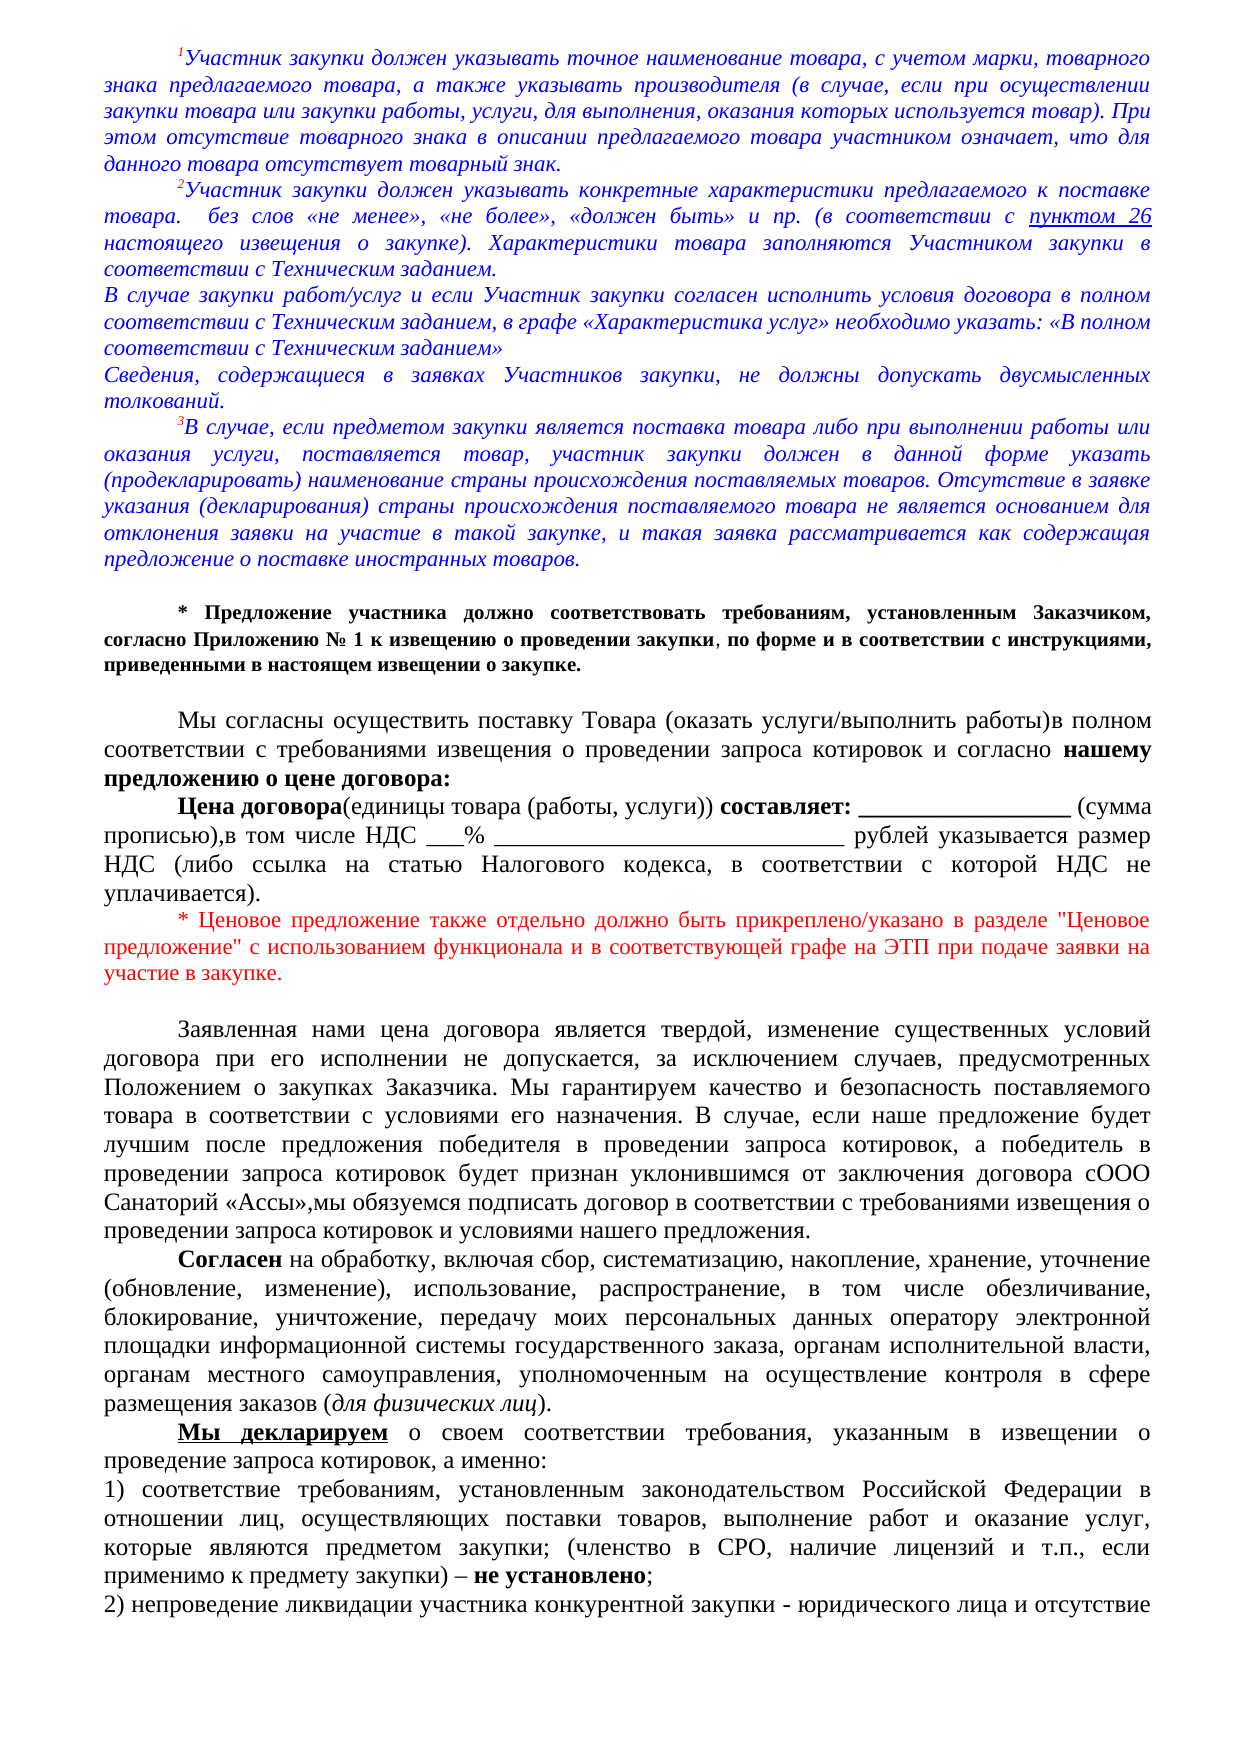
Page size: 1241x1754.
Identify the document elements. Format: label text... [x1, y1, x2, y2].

text 2Участник закупки должен указывать конкретные характеристики предлагаемого к поставке товара. без слов «не менее», «не более», «должен быть» и пр. (в соответствии с пунктом 26 настоящего извещения о закупке). Характеристики товара заполняются Участником закупки в соответствии с Техническим заданием. [103, 176, 1152, 282]
text 1Участник закупки должен указывать точное наименование товара, с учетом марки, товарного знака предлагаемого товара, а также указывать производителя (в случае, если при осуществлении закупки товара или закупки работы, услуги, для выполнения, оказания которых используется товар). При этом отсутствие товарного знака в описании предлагаемого товара участником означает, что для данного товара отсутствует товарный знак. [103, 44, 1152, 176]
text Согласен на обработку, включая сбор, систематизацию, накопление, хранение, уточнение (обновление, изменение), использование, распространение, в том числе обезличивание, блокирование, уничтожение, передачу моих персональных данных оператору электронной площадки информационной системы государственного заказа, органам исполнительной власти, органам местного самоуправления, уполномоченным на осуществление контроля в сфере размещения заказов (для физических лиц). [103, 1244, 1152, 1417]
text * Ценовое предложение также отдельно должно быть прикреплено/указано в разделе "Ценовое предложение" с использованием функционала и в соответствующей графе на ЭТП при подаче заявки на участие в закупке. [103, 906, 1152, 985]
text 1) соответствие требованиям, установленным законодательством Российской Федерации в отношении лиц, осуществляющих поставки товаров, выполнение работ и оказание услуг, которые являются предметом закупки; (членство в СРО, наличие лицензий и т.п., если применимо к предмету закупки) – не установлено; [103, 1474, 1152, 1589]
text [103, 1589, 1152, 1618]
text Цена договора(единицы товара (работы, услуги)) составляет: _________________ (сумма прописью),в том числе НДС ___% ____________________________ рублей указывается размер НДС (либо ссылка на статью Налогового кодекса, в соответствии с которой НДС не уплачивается). [103, 791, 1152, 906]
text 3В случае, если предметом закупки является поставка товара либо при выполнении работы или оказания услуги, поставляется товар, участник закупки должен в данной форме указать (продекларировать) наименование страны происхождения поставляемых товаров. Отсутствие в заявке указания (декларирования) страны происхождения поставляемого товара не является основанием для отклонения заявки на участие в такой закупке, и такая заявка рассматривается как содержащая предложение о поставке иностранных товаров. [103, 413, 1152, 571]
text В случае закупки работ/услуг и если Участник закупки согласен исполнить условия договора в полном соответствии с Техническим заданием, в графе «Характеристика услуг» необходимо указать: «В полном соответствии с Техническим заданием» [103, 282, 1152, 361]
text Мы согласны осуществить поставку Товара (оказать услуги/выполнить работы)в полном соответствии с требованиями извещения о проведении запроса котировок и согласно нашему предложению о цене договора: [103, 705, 1152, 791]
text Заявленная нами цена договора является твердой, изменение существенных условий договора при его исполнении не допускается, за исключением случаев, предусмотренных Положением о закупках Заказчика. Мы гарантируем качество и безопасность поставляемого товара в соответствии с условиями его назначения. В случае, если наше предложение будет лучшим после предложения победителя в проведении запроса котировок, а победитель в проведении запроса котировок будет признан уклонившимся от заключения договора сООО Санаторий «Ассы»,мы обязуемся подписать договор в соответствии с требованиями извещения о проведении запроса котировок и условиями нашего предложения. [103, 1014, 1152, 1244]
text Сведения, содержащиеся в заявках Участников закупки, не должны допускать двусмысленных толкований. [103, 361, 1152, 413]
text * Предложение участника должно соответствовать требованиям, установленным Заказчиком, согласно Приложению № 1 к извещению о проведении закупки, по форме и в соответствии с инструкциями, приведенными в настоящем извещении о закупке. [103, 600, 1152, 676]
text Мы декларируем о своем соответствии требования, указанным в извещении о проведение запроса котировок, а именно: [103, 1417, 1152, 1474]
